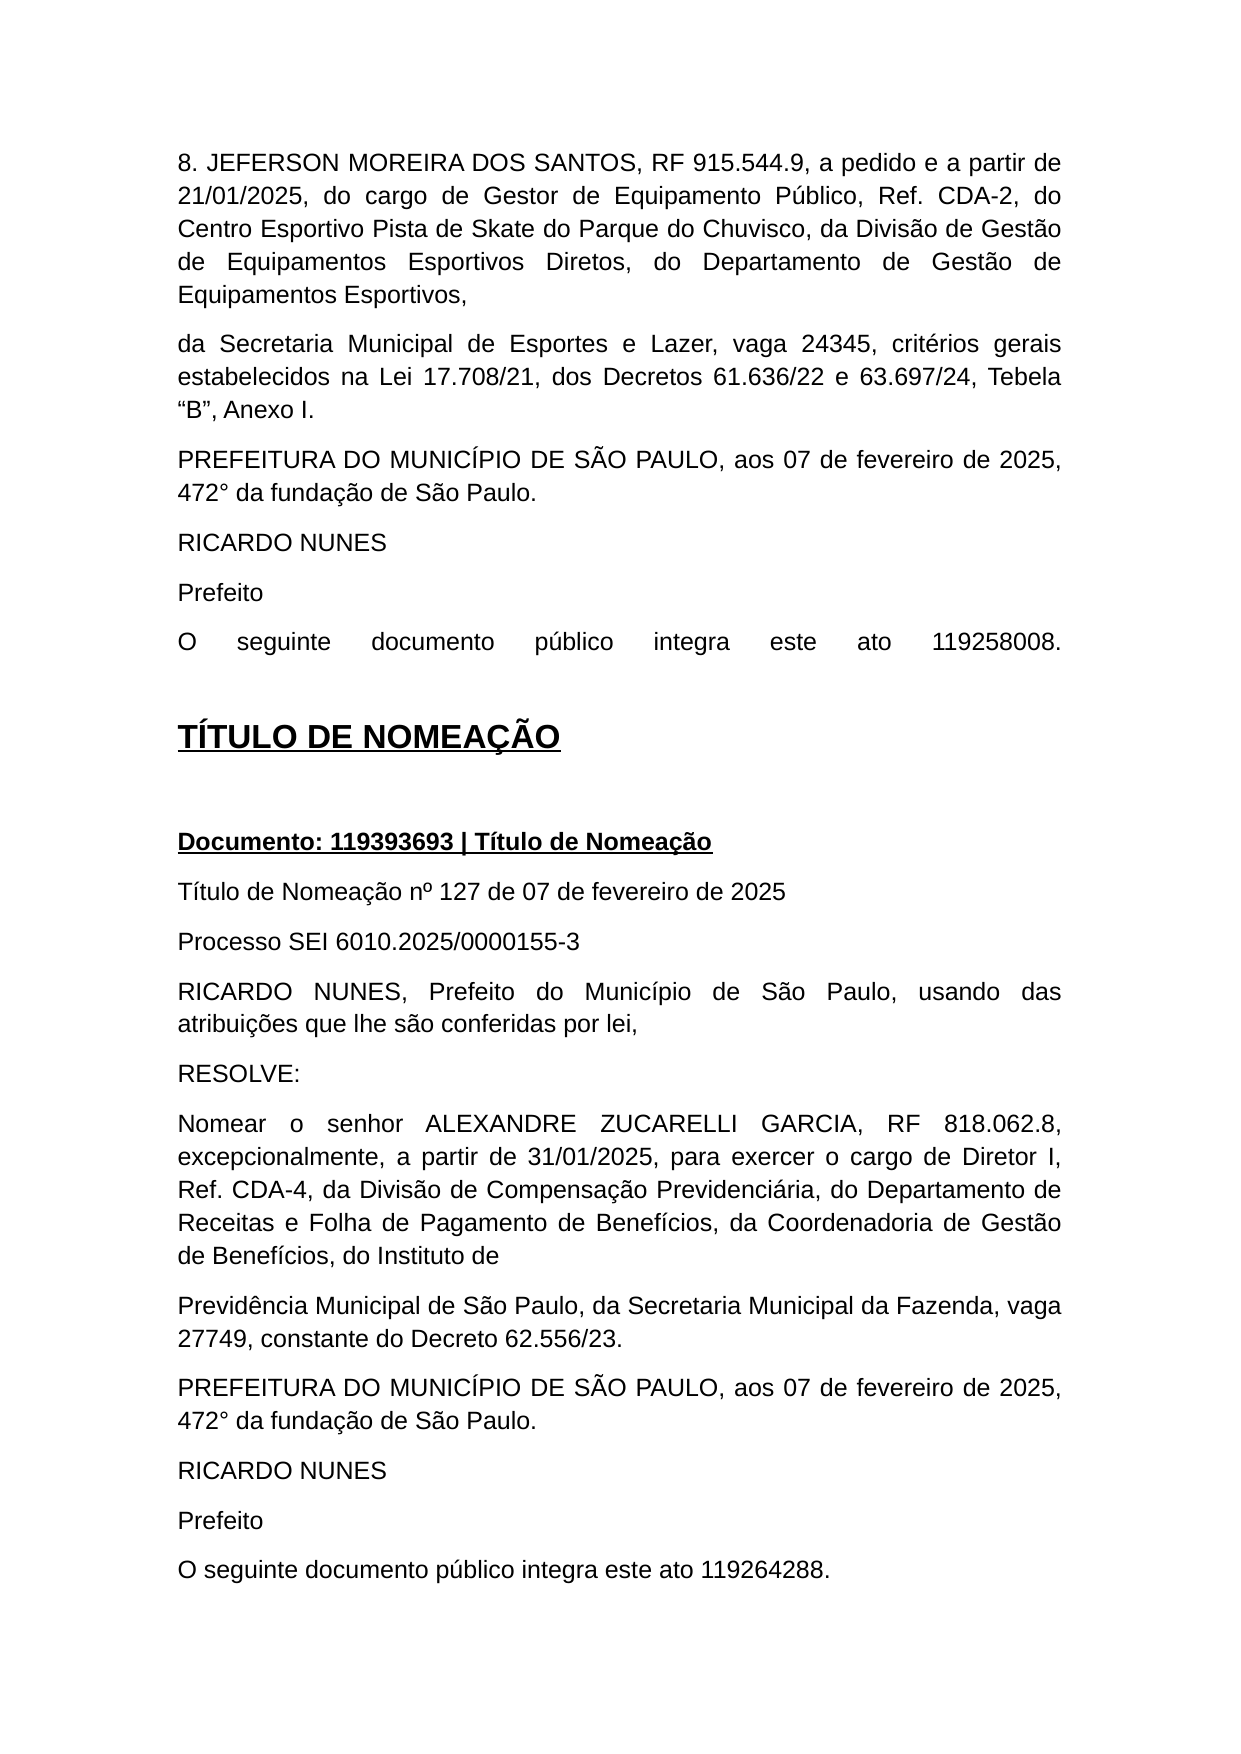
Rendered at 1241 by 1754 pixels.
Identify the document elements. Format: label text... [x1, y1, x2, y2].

text Prefeito [177, 1506, 1063, 1534]
text O seguinte documento público integra este ato 119264288. [177, 1555, 1063, 1584]
text RICARDO NUNES [177, 1456, 1063, 1485]
text da Secretaria Municipal de Esportes e Lazer, vaga 24345, critérios gerais estabelecidos na Lei 17.708/21, dos Decretos 61.636/22 e 63.697/24, Tebela “B”, Anexo I. [177, 329, 1063, 424]
text RICARDO NUNES, Prefeito do Município de São Paulo, usando das atribuições que lhe são conferidas por lei, [177, 976, 1063, 1038]
text Processo SEI 6010.2025/0000155-3 [177, 927, 1063, 956]
text Documento: 119393693 | Título de Nomeação [177, 827, 1063, 856]
text TÍTULO DE NOMEAÇÃO [177, 717, 1063, 755]
text 8. JEFERSON MOREIRA DOS SANTOS, RF 915.544.9, a pedido e a partir de 21/01/2025, do cargo de Gestor de Equipamento Público, Ref. CDA-2, do Centro Esportivo Pista de Skate do Parque do Chuvisco, da Divisão de Gestão de Equipamentos Esportivos Diretos, do Departamento de Gestão de Equipamentos Esportivos, [177, 148, 1063, 308]
text PREFEITURA DO MUNICÍPIO DE SÃO PAULO, aos 07 de fevereiro de 2025, 472° da fundação de São Paulo. [177, 445, 1063, 507]
text RESOLVE: [177, 1059, 1063, 1088]
text Prefeito [177, 577, 1063, 606]
text Previdência Municipal de São Paulo, da Secretaria Municipal da Fazenda, vaga 27749, constante do Decreto 62.556/23. [177, 1291, 1063, 1352]
text Título de Nomeação nº 127 de 07 de fevereiro de 2025 [177, 877, 1063, 906]
text RICARDO NUNES [177, 528, 1063, 557]
text O seguinte documento público integra este ato 119258008. [177, 627, 1063, 695]
text PREFEITURA DO MUNICÍPIO DE SÃO PAULO, aos 07 de fevereiro de 2025, 472° da fundação de São Paulo. [177, 1373, 1063, 1435]
text Nomear o senhor ALEXANDRE ZUCARELLI GARCIA, RF 818.062.8, excepcionalmente, a partir de 31/01/2025, para exercer o cargo de Diretor I, Ref. CDA-4, da Divisão de Compensação Previdenciária, do Departamento de Receitas e Folha de Pagamento de Benefícios, da Coordenadoria de Gestão de Benefícios, do Instituto de [177, 1109, 1063, 1270]
